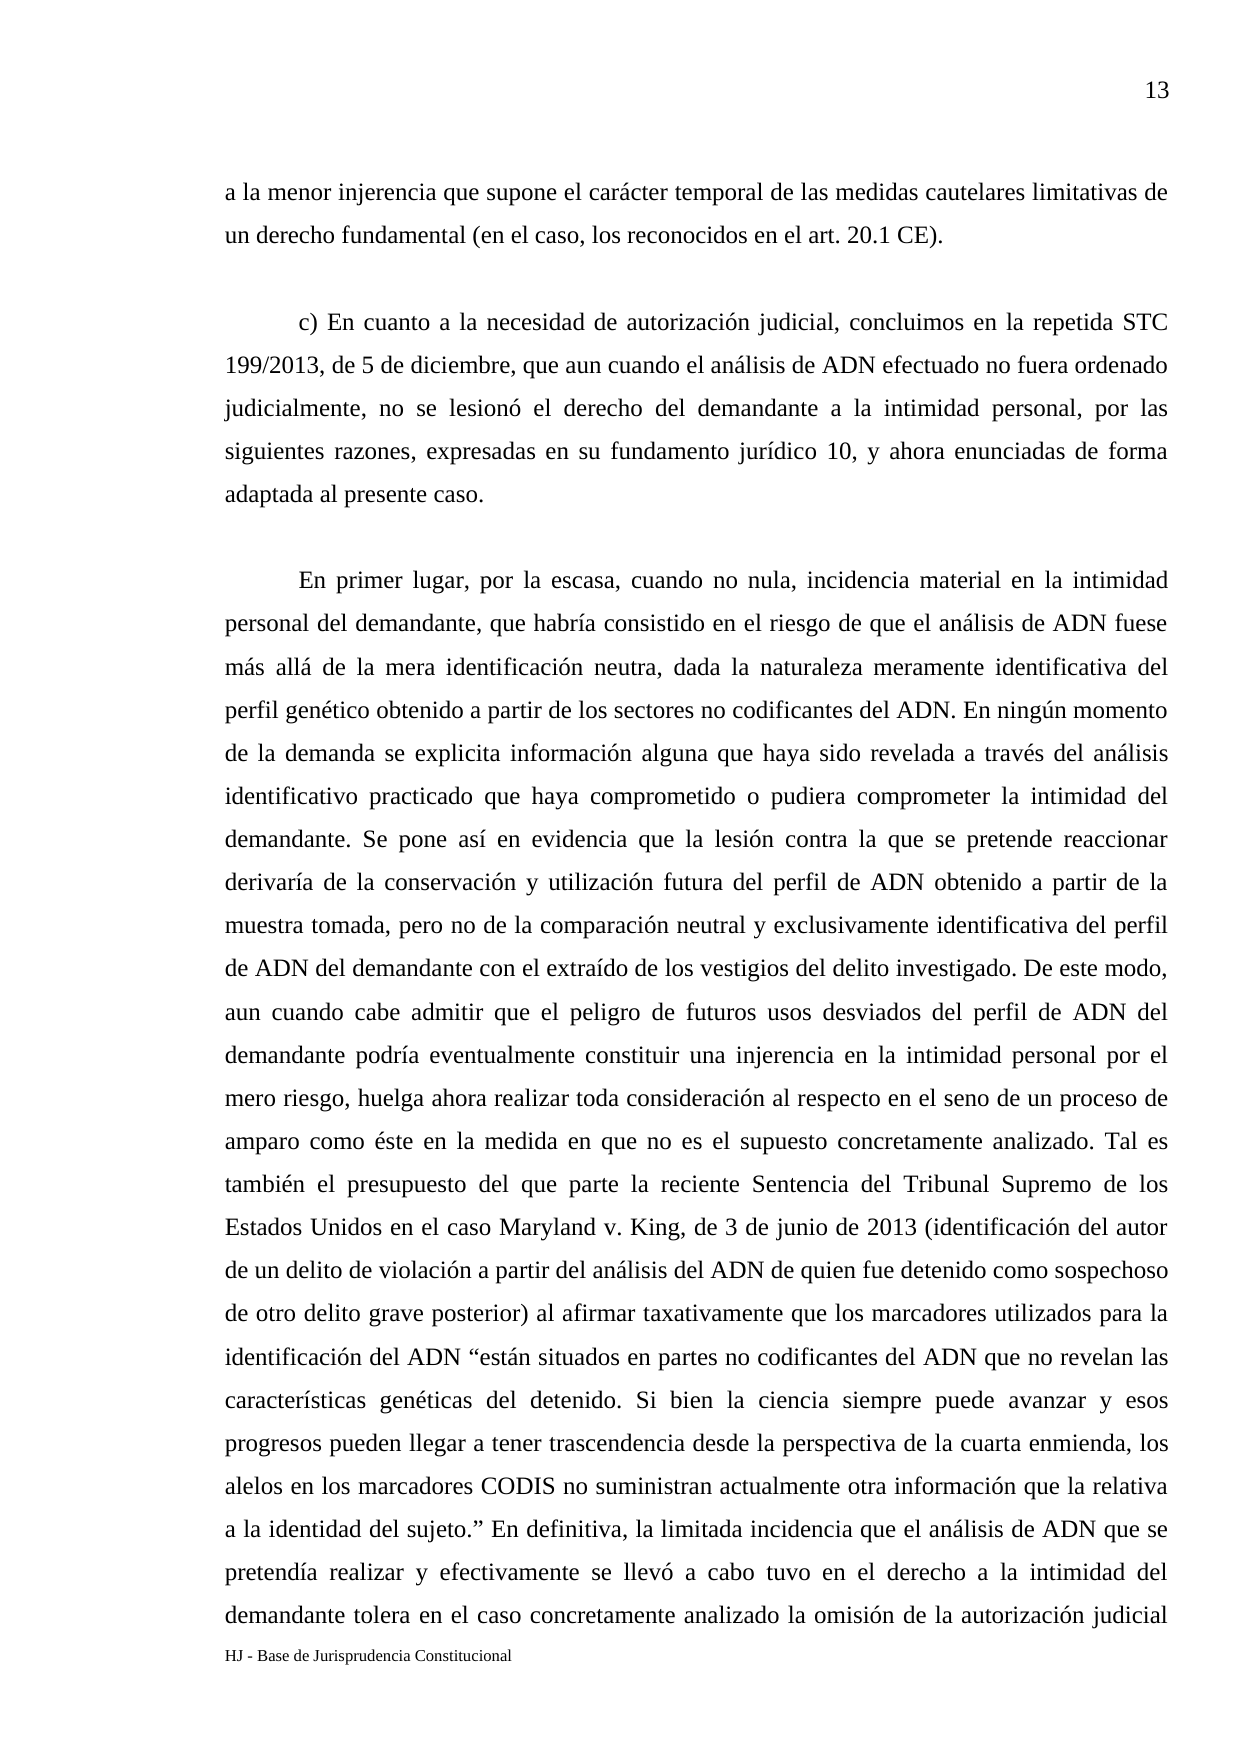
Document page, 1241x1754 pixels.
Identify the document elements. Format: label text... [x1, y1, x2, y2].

text c) En cuanto a la necesidad de autorización judicial, concluimos en la repetida STC 199/2013, de 5 de diciembre, que aun cuando el análisis de ADN efectuado no fuera ordenado judicialmente, no se lesionó el derecho del demandante a la intimidad personal, por las siguientes razones, expresadas en su fundamento jurídico 10, y ahora enunciadas de forma adaptada al presente caso. [224, 307, 1169, 508]
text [224, 177, 1169, 249]
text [224, 565, 1169, 1629]
